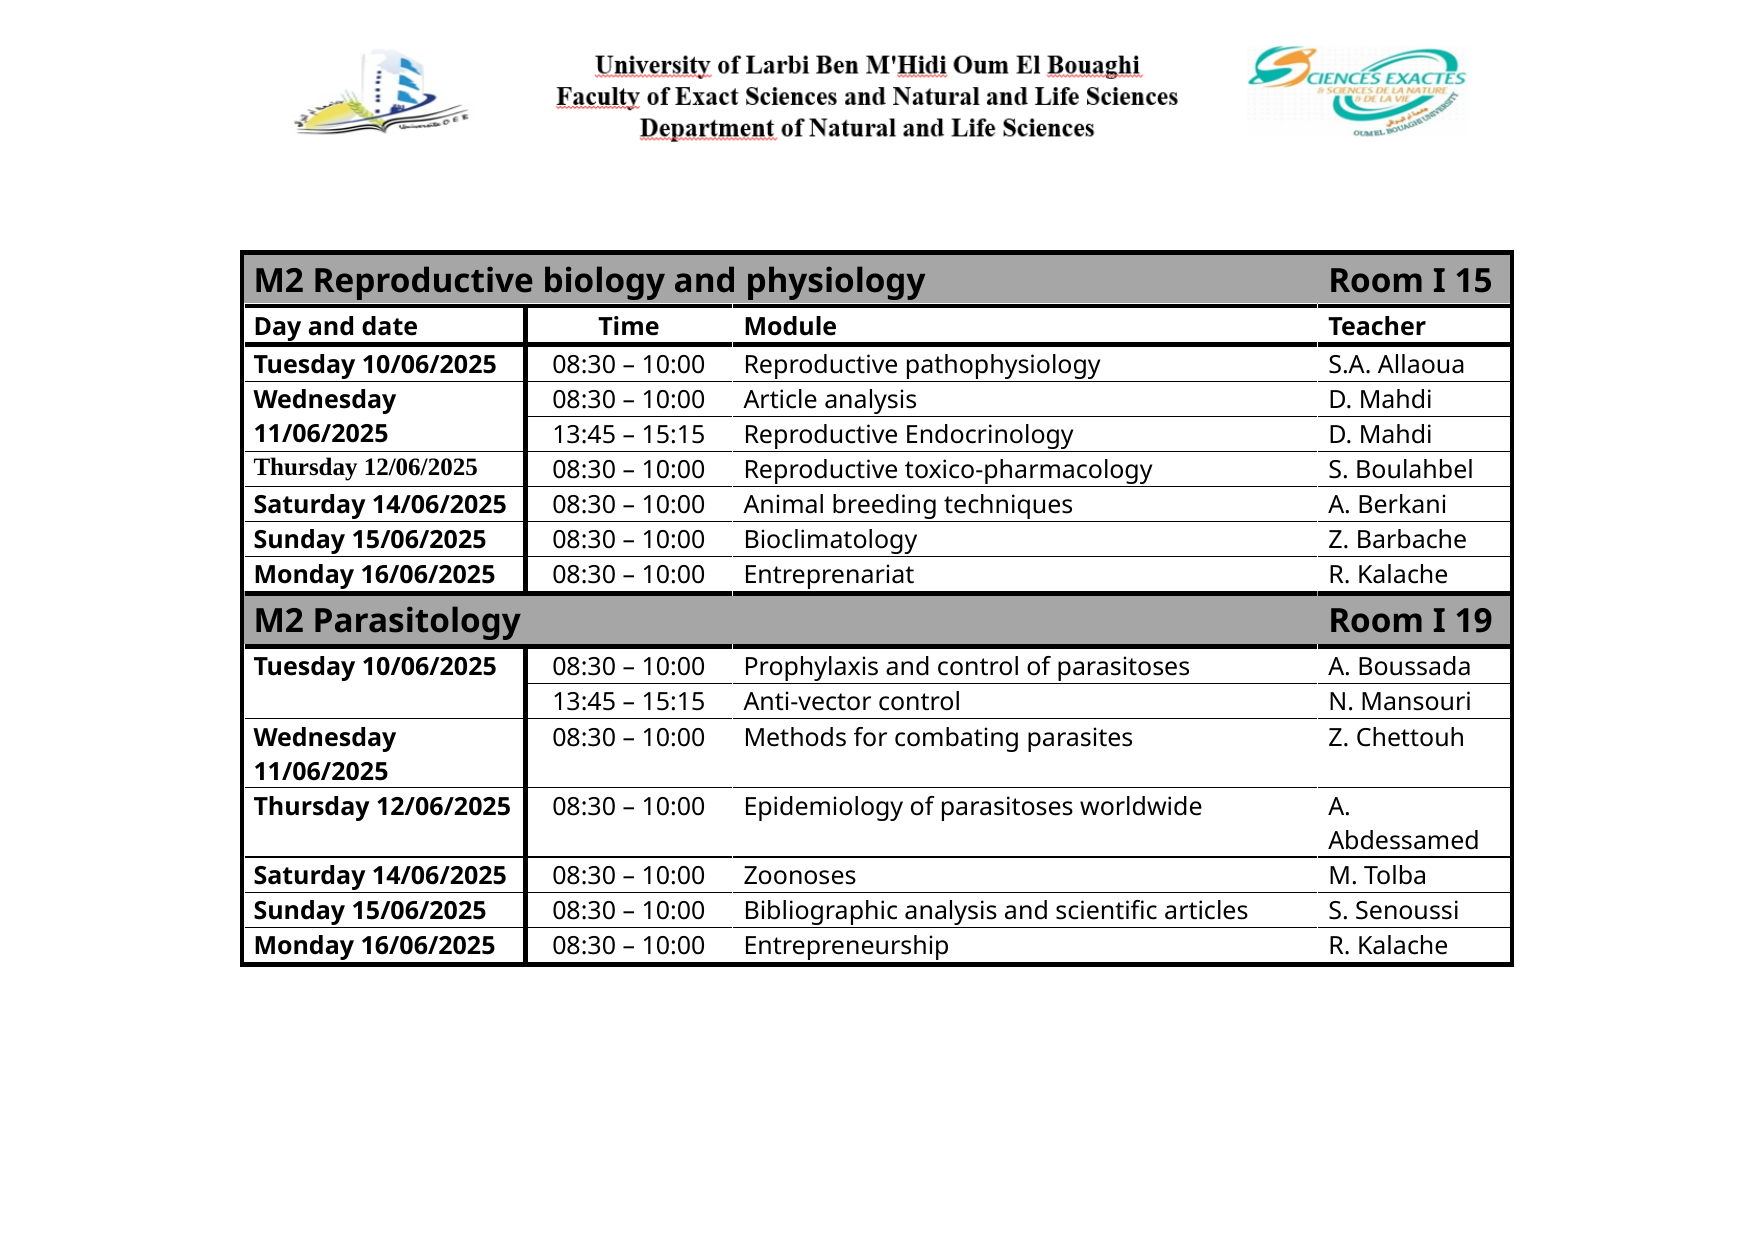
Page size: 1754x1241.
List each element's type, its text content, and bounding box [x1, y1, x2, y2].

table_cell Reproductive Endocrinology [733, 417, 1317, 451]
table_cell Entreprenariat [733, 557, 1317, 591]
table_cell Z. Chettouh [1318, 719, 1510, 787]
table_cell 08:30 – 10:00 [528, 928, 732, 962]
table_cell 08:30 – 10:00 [528, 649, 732, 683]
table_cell 08:30 – 10:00 [528, 382, 732, 416]
table_cell Article analysis [733, 382, 1317, 416]
table_cell 13:45 – 15:15 [528, 417, 732, 451]
table_cell Prophylaxis and control of parasitoses [733, 649, 1317, 683]
table_cell 08:30 – 10:00 [528, 557, 732, 591]
table_cell Sunday 15/06/2025 [244, 893, 523, 927]
table_cell M2 Parasitology [244, 592, 1317, 644]
table_header M2 Reproductive biology and physiology [244, 255, 1317, 303]
table_cell Monday 16/06/2025 [244, 557, 523, 591]
table_cell Animal breeding techniques [733, 487, 1317, 521]
table_cell N. Mansouri [1318, 684, 1510, 718]
table_header Room I 15 [1318, 255, 1510, 303]
table_cell M. Tolba [1318, 858, 1510, 892]
table_cell Reproductive pathophysiology [733, 347, 1317, 381]
table_cell Time [528, 308, 732, 342]
table_cell A. Berkani [1318, 487, 1510, 521]
table_cell Z. Barbache [1318, 522, 1510, 556]
table_cell 08:30 – 10:00 [528, 487, 732, 521]
table_cell Zoonoses [733, 858, 1317, 892]
table_cell Room I 19 [1318, 596, 1510, 644]
table_cell R. Kalache [1318, 557, 1510, 591]
table_cell Bioclimatology [733, 522, 1317, 556]
table_cell Tuesday 10/06/2025 [244, 645, 523, 718]
table_cell 08:30 – 10:00 [528, 347, 732, 381]
table_cell Epidemiology of parasitoses worldwide [733, 788, 1317, 856]
table_cell Day and date [244, 305, 523, 342]
table_cell 13:45 – 15:15 [528, 684, 732, 718]
table_cell D. Mahdi [1318, 417, 1510, 451]
table_cell S.A. Allaoua [1318, 347, 1510, 381]
table_cell A. Abdessamed [1318, 788, 1510, 856]
table_cell Thursday 12/06/2025 [244, 788, 523, 856]
table_cell 08:30 – 10:00 [528, 452, 732, 486]
table_cell Entrepreneurship [733, 928, 1317, 962]
table_cell Bibliographic analysis and scientific articles [733, 893, 1317, 927]
table_cell D. Mahdi [1318, 382, 1510, 416]
table_cell Tuesday 10/06/2025 [244, 343, 523, 381]
table_cell Module [733, 308, 1317, 342]
table_cell S. Boulahbel [1318, 452, 1510, 486]
table_cell 08:30 – 10:00 [528, 522, 732, 556]
table_cell Anti-vector control [733, 684, 1317, 718]
table_cell 08:30 – 10:00 [528, 719, 732, 787]
table_cell Thursday 12/06/2025 [244, 452, 523, 486]
table_cell Sunday 15/06/2025 [244, 522, 523, 556]
table_cell Teacher [1318, 308, 1510, 342]
table_cell Monday 16/06/2025 [244, 928, 523, 962]
table_cell Methods for combating parasites [733, 719, 1317, 787]
table_cell R. Kalache [1318, 928, 1510, 962]
table_cell Wednesday 11/06/2025 [244, 719, 523, 787]
table_cell 08:30 – 10:00 [528, 788, 732, 856]
table_cell 08:30 – 10:00 [528, 893, 732, 927]
table_cell 08:30 – 10:00 [528, 858, 732, 892]
picture [278, 41, 1477, 149]
table_cell Saturday 14/06/2025 [244, 857, 523, 892]
table_cell Saturday 14/06/2025 [244, 487, 523, 521]
table_cell S. Senoussi [1318, 893, 1510, 927]
table_cell Reproductive toxico-pharmacology [733, 452, 1317, 486]
table_cell Wednesday 11/06/2025 [244, 382, 523, 451]
table_cell A. Boussada [1318, 649, 1510, 683]
